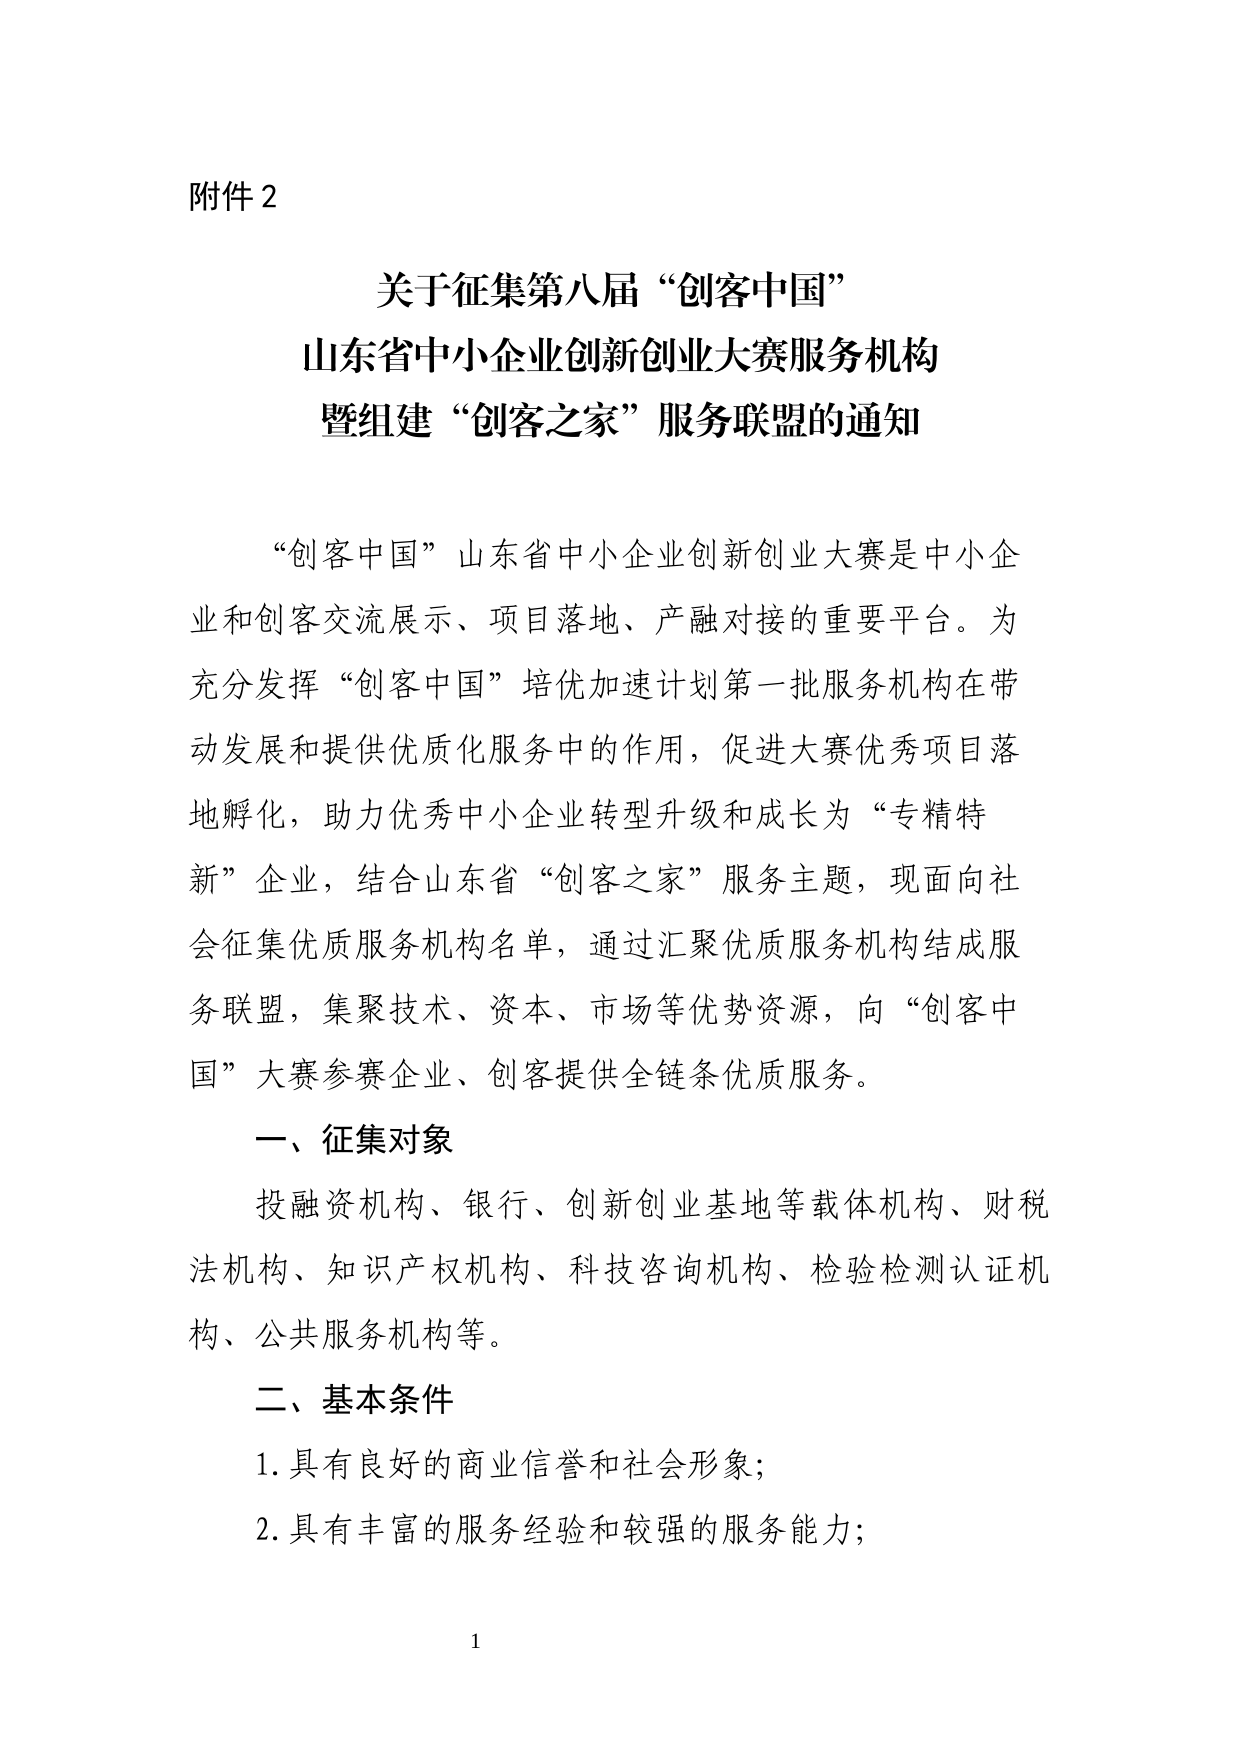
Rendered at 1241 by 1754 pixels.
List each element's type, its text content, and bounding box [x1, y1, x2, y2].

list 2.具有丰富的服务经验和较强的服务能力； [187, 1494, 1053, 1559]
text 关于征集第八届“创客中国” [187, 259, 1053, 324]
text 一、征集对象 [187, 1104, 1053, 1169]
list 1.具有良好的商业信誉和社会形象； [187, 1429, 1053, 1494]
text 暨组建“创客之家”服务联盟的通知 [187, 389, 1053, 454]
subtitle 附件2 [187, 162, 1053, 227]
text 山东省中小企业创新创业大赛服务机构 [187, 324, 1053, 389]
text 投融资机构、银行、创新创业基地等载体机构、财税法机构、知识产权机构、科技咨询机构、检验检测认证机构、公共服务机构等。 [187, 1169, 1053, 1364]
list 基本条件 [187, 1364, 1053, 1429]
subtitle “创客中国”山东省中小企业创新创业大赛是中小企业和创客交流展示、项目落地、产融对接的重要平台。为充分发挥“创客中国”培优加速计划第一批服务机构在带动发展和提供优质化服务中的作用，促进大赛优秀项目落地孵化，助力优秀中小企业转型升级和成长为“专精特新”企业，结合山东省“创客之家”服务主题，现面向社会征集优质服务机构名单，通过汇聚优质服务机构结成服务联盟，集聚技术、资本、市场等优势资源，向“创客中国”大赛参赛企业、创客提供全链条优质服务。 [187, 519, 1053, 1104]
